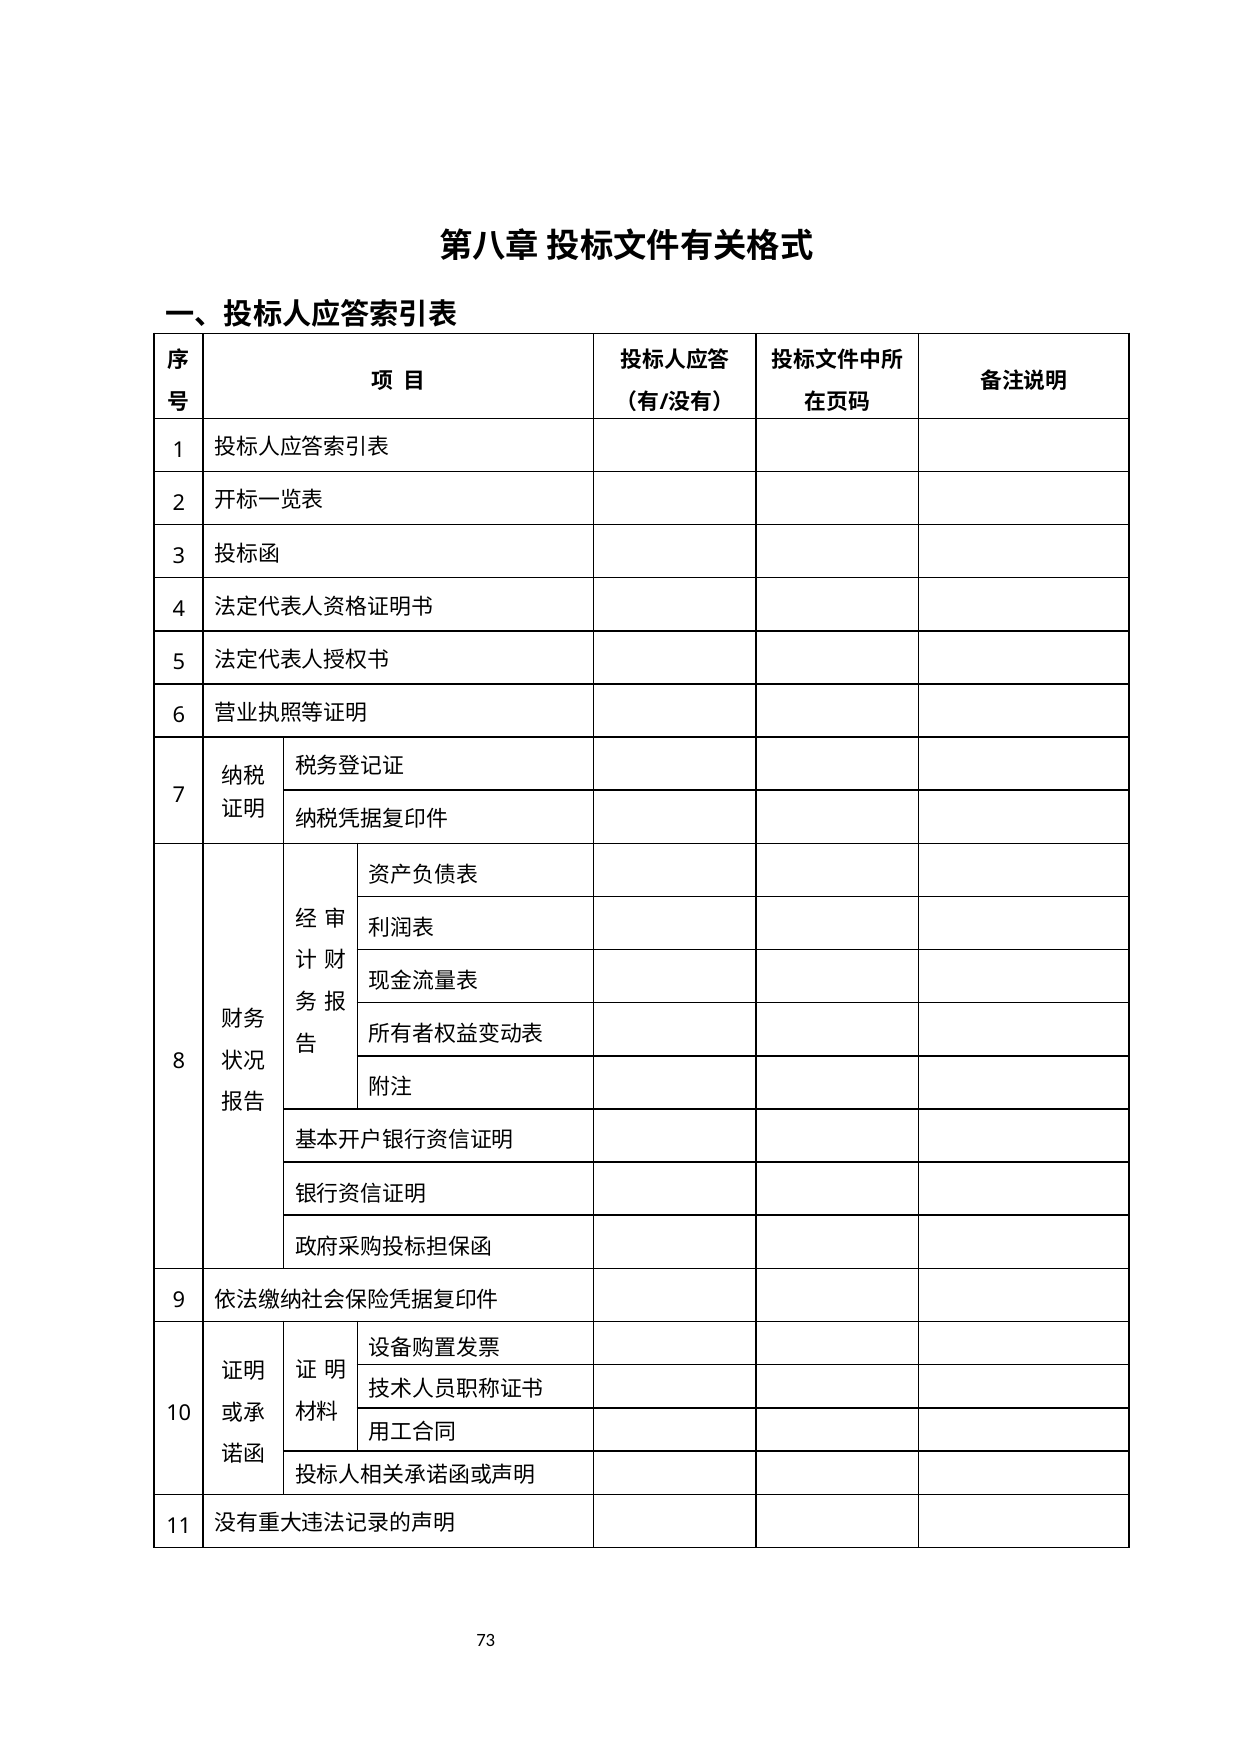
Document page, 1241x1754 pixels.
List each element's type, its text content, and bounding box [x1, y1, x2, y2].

table_cell [919, 419, 1128, 471]
table_cell 用工合同 [358, 1409, 593, 1450]
table_header 序号 [155, 334, 202, 417]
table_cell [594, 1322, 755, 1364]
table_cell 法定代表人授权书 [204, 632, 593, 683]
table_cell [594, 419, 755, 471]
table_cell 7 [155, 738, 202, 842]
table_cell [919, 1409, 1128, 1450]
table_cell [919, 1269, 1128, 1321]
table_cell 银行资信证明 [284, 1163, 593, 1214]
table_header 投标人应答 （有/没有） [594, 334, 755, 417]
table_cell [757, 685, 918, 736]
table_cell [919, 738, 1128, 789]
table_cell 没有重大违法记录的声明 [204, 1495, 593, 1547]
table_cell 纳税凭据复印件 [284, 791, 593, 842]
table_cell 技术人员职称证书 [358, 1365, 593, 1407]
table_cell [757, 1057, 918, 1108]
table_cell [919, 525, 1128, 577]
table_cell [757, 419, 918, 471]
table_cell 纳税证明 [204, 738, 283, 842]
table_cell [757, 1269, 918, 1321]
table_cell [919, 1495, 1128, 1547]
table_cell 2 [155, 472, 202, 524]
table_cell 9 [155, 1269, 202, 1321]
table_cell 资产负债表 [358, 844, 593, 896]
table_cell 证明或承诺函 [204, 1322, 283, 1493]
table_cell [594, 525, 755, 577]
table_cell 经审计财务报告 [284, 844, 357, 1108]
table_cell 附注 [358, 1057, 593, 1108]
table_cell [757, 472, 918, 524]
table_cell [757, 1110, 918, 1161]
table_cell [757, 791, 918, 842]
table_cell [757, 950, 918, 1002]
table_header 项 目 [204, 334, 593, 417]
table_cell [757, 1216, 918, 1267]
table_header 备注说明 [919, 334, 1128, 417]
table_cell [919, 1365, 1128, 1407]
table_cell [594, 791, 755, 842]
table_cell [594, 685, 755, 736]
table_cell [757, 1409, 918, 1450]
table_cell 投标人相关承诺函或声明 [284, 1452, 593, 1493]
list 一、投标人应答索引表 [165, 291, 1087, 332]
table_cell [594, 1216, 755, 1267]
table_cell 政府采购投标担保函 [284, 1216, 593, 1267]
table_cell [594, 1409, 755, 1450]
table_cell [919, 1003, 1128, 1055]
table_cell 8 [155, 844, 202, 1267]
table_cell 设备购置发票 [358, 1322, 593, 1364]
table_cell [919, 844, 1128, 896]
table_cell 5 [155, 632, 202, 683]
table_cell [919, 1216, 1128, 1267]
table_cell 依法缴纳社会保险凭据复印件 [204, 1269, 593, 1321]
table_header 投标文件中所在页码 [757, 334, 918, 417]
table_cell 所有者权益变动表 [358, 1003, 593, 1055]
table_cell [594, 897, 755, 949]
table_cell [594, 1495, 755, 1547]
table_cell [757, 632, 918, 683]
table_cell 利润表 [358, 897, 593, 949]
table_cell [919, 632, 1128, 683]
table_cell [919, 897, 1128, 949]
table_cell 证明材料 [284, 1322, 357, 1450]
table_cell 税务登记证 [284, 738, 593, 789]
table_cell [919, 1057, 1128, 1108]
table_cell [757, 525, 918, 577]
table_cell [594, 578, 755, 630]
table_cell [757, 1365, 918, 1407]
table_cell [919, 578, 1128, 630]
table_cell [757, 1322, 918, 1364]
table_cell [757, 1163, 918, 1214]
table_cell [594, 1269, 755, 1321]
table_cell [594, 1365, 755, 1407]
table_cell 财务状况报告 [204, 844, 283, 1267]
table_cell [919, 1322, 1128, 1364]
table_cell [594, 632, 755, 683]
table_cell 投标函 [204, 525, 593, 577]
table_cell [919, 685, 1128, 736]
table_cell 现金流量表 [358, 950, 593, 1002]
table_cell [594, 738, 755, 789]
table_cell [757, 1003, 918, 1055]
table_cell [757, 1452, 918, 1493]
table_cell [594, 950, 755, 1002]
table_cell [594, 1110, 755, 1161]
table_cell 10 [155, 1322, 202, 1493]
table_cell [757, 1495, 918, 1547]
table_cell 基本开户银行资信证明 [284, 1110, 593, 1161]
table_cell [919, 791, 1128, 842]
table_cell [594, 1163, 755, 1214]
text 第八章 投标文件有关格式 [165, 218, 1087, 267]
table_cell 投标人应答索引表 [204, 419, 593, 471]
table_cell 11 [155, 1495, 202, 1547]
table_cell 4 [155, 578, 202, 630]
table_cell [919, 1163, 1128, 1214]
table_cell [919, 1452, 1128, 1493]
table_cell 营业执照等证明 [204, 685, 593, 736]
table_cell 3 [155, 525, 202, 577]
table_cell [594, 844, 755, 896]
table_cell 法定代表人资格证明书 [204, 578, 593, 630]
table_cell [757, 578, 918, 630]
table_cell [594, 1452, 755, 1493]
table_cell [919, 472, 1128, 524]
table_cell [757, 844, 918, 896]
table_cell 6 [155, 685, 202, 736]
table_cell [594, 1057, 755, 1108]
table_cell [594, 1003, 755, 1055]
table_cell [594, 472, 755, 524]
table_cell [757, 897, 918, 949]
table_cell 开标一览表 [204, 472, 593, 524]
table_cell 1 [155, 419, 202, 471]
table_cell [919, 950, 1128, 1002]
table_cell [757, 738, 918, 789]
table_cell [919, 1110, 1128, 1161]
